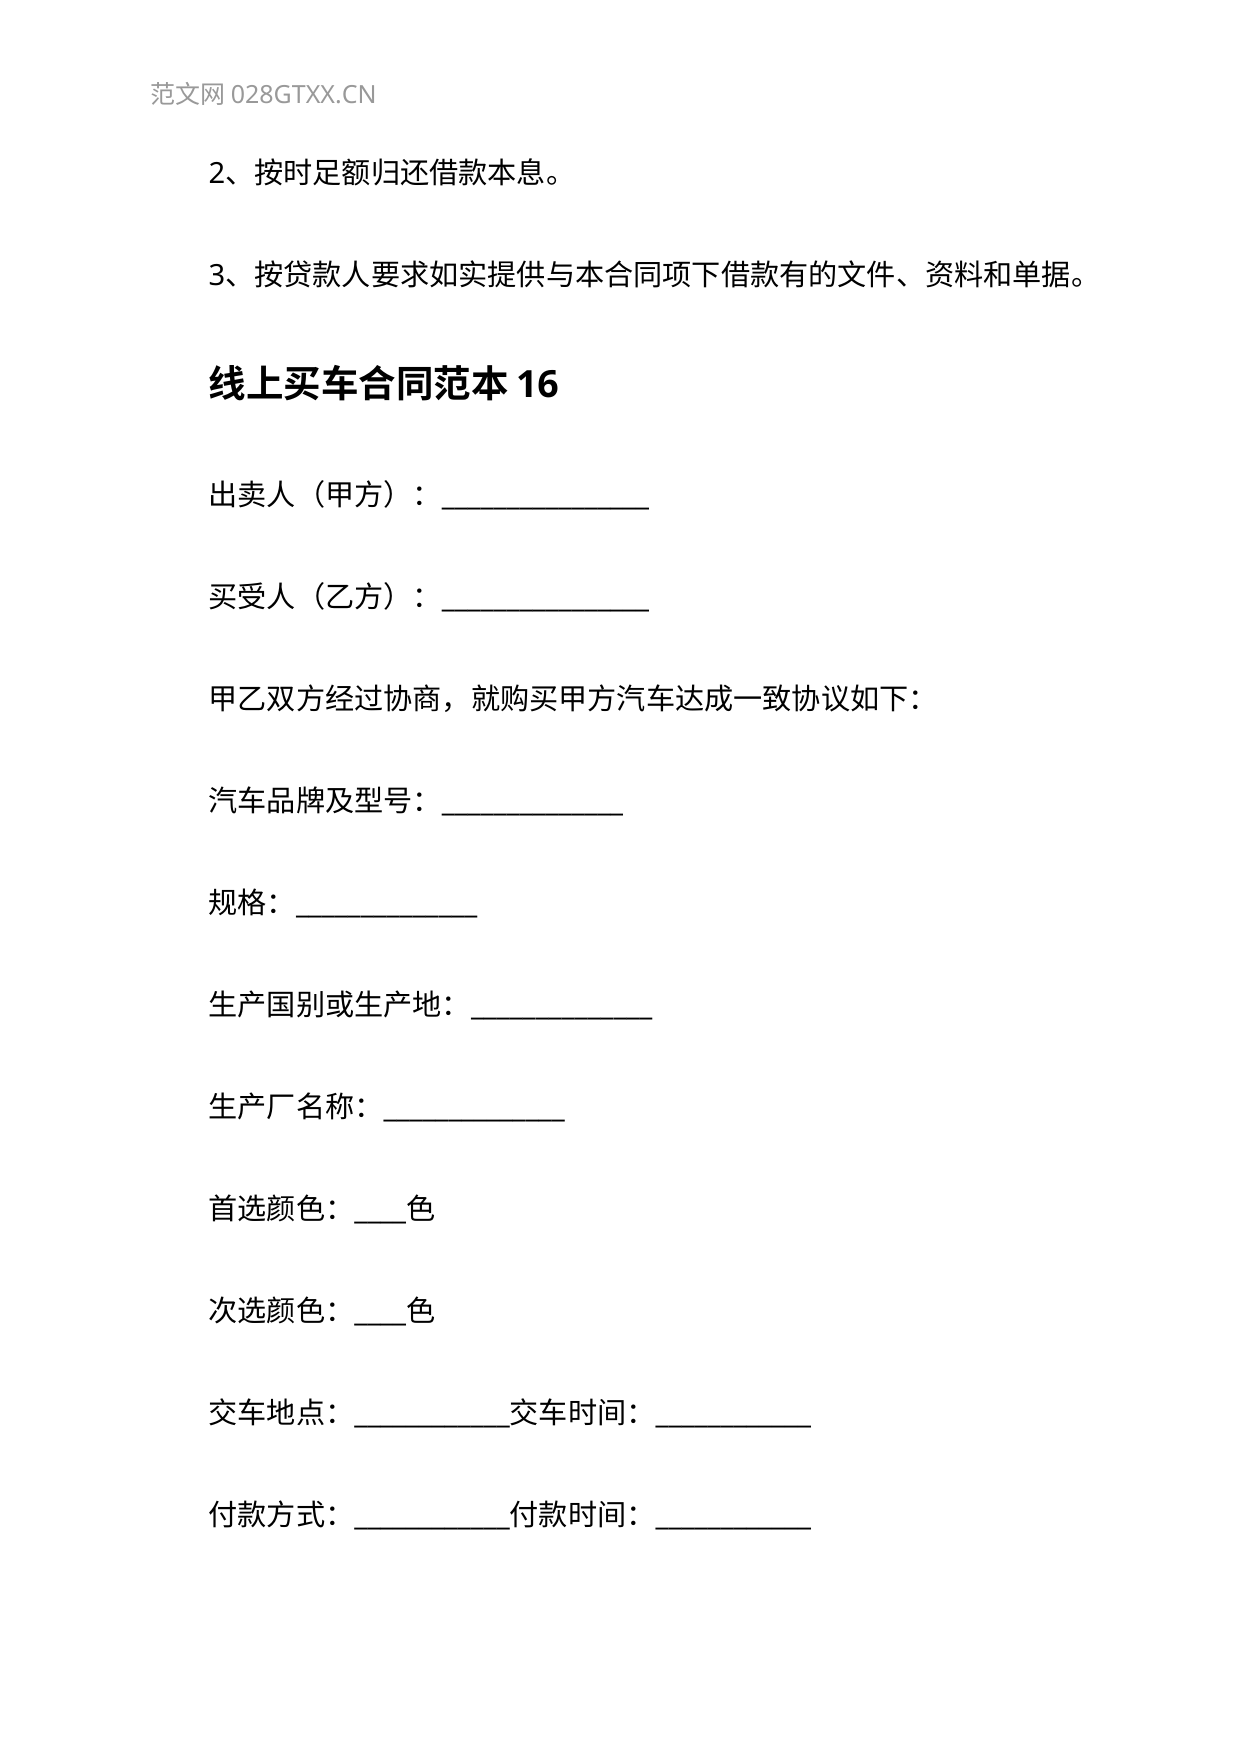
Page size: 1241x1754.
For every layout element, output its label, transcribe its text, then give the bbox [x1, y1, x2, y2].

text 汽车品牌及型号：______________ [150, 777, 1090, 820]
text 线上买车合同范本16 [150, 354, 1090, 408]
text 交车地点：____________交车时间：____________ [150, 1389, 1090, 1432]
text 2、按时足额归还借款本息。 [150, 150, 1090, 192]
text 首选颜色：____色 [150, 1185, 1090, 1228]
text 生产国别或生产地：______________ [150, 981, 1090, 1024]
text 规格：______________ [150, 879, 1090, 922]
text 甲乙双方经过协商，就购买甲方汽车达成一致协议如下： [150, 676, 1090, 718]
text 生产厂名称：______________ [150, 1083, 1090, 1126]
text 次选颜色：____色 [150, 1287, 1090, 1329]
text 买受人（乙方）：________________ [150, 573, 1090, 616]
text 付款方式：____________付款时间：____________ [150, 1491, 1090, 1533]
text 出卖人（甲方）：________________ [150, 472, 1090, 514]
text 3、按贷款人要求如实提供与本合同项下借款有的文件、资料和单据。 [150, 252, 1090, 294]
